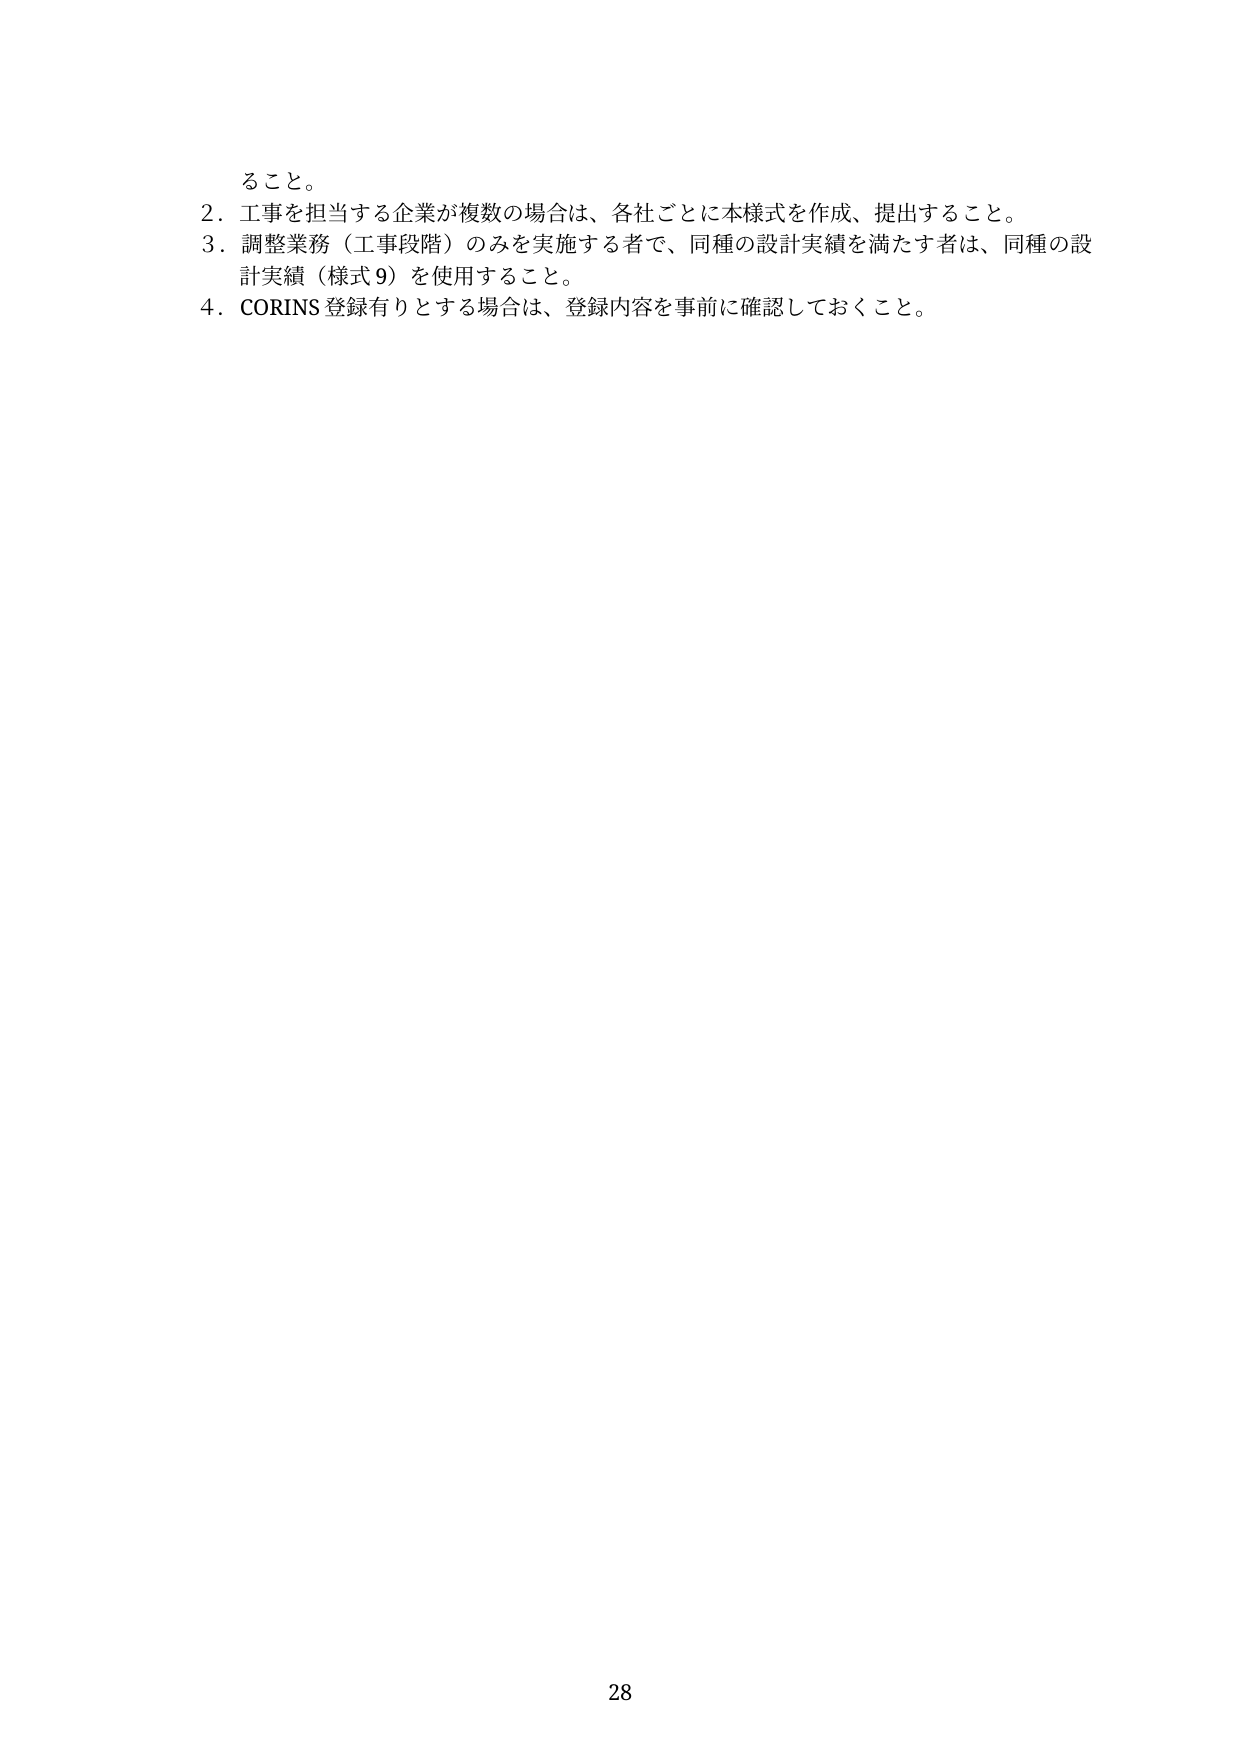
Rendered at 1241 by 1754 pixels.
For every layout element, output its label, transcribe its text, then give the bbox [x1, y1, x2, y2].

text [152, 164, 1092, 196]
text ３．調整業務（工事段階）のみを実施する者で、同種の設計実績を満たす者は、同種の設計実績（様式9）を使用すること。 [152, 227, 1092, 290]
text ４．CORINS登録有りとする場合は、登録内容を事前に確認しておくこと。 [152, 290, 1092, 322]
text ２．工事を担当する企業が複数の場合は、各社ごとに本様式を作成、提出すること。 [152, 196, 1092, 227]
